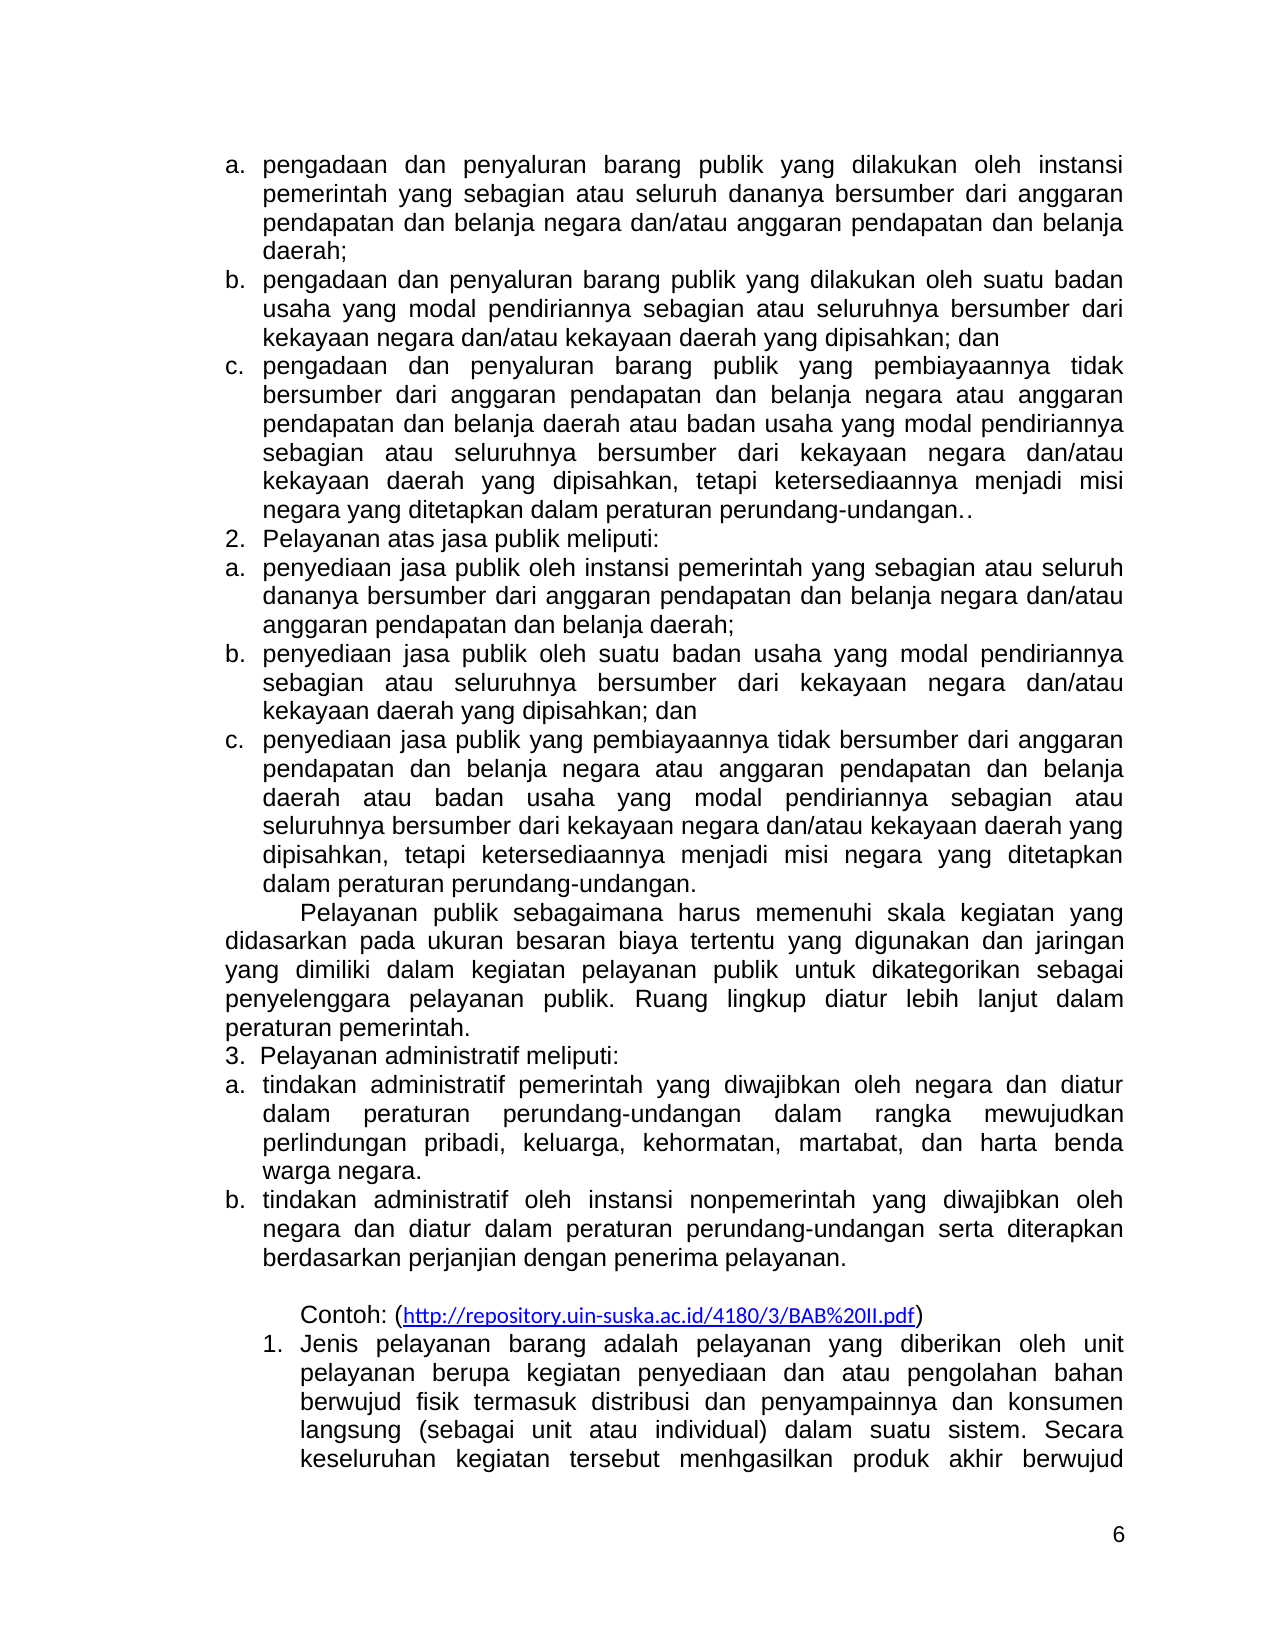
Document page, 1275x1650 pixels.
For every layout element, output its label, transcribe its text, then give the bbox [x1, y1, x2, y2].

list pengadaan dan penyaluran barang publik yang pembiayaannya tidak bersumber dari anggaran pendapatan dan belanja negara atau anggaran pendapatan dan belanja daerah atau badan usaha yang modal pendiriannya sebagian atau seluruhnya bersumber dari kekayaan negara dan/atau kekayaan daerah yang dipisahkan, tetapi ketersediaannya menjadi misi negara yang ditetapkan dalam peraturan perundang-undangan.. [225, 351, 1125, 524]
text Contoh: (http://repository.uin-suska.ac.id/4180/3/BAB%20II.pdf) [262, 1300, 1125, 1329]
list pengadaan dan penyaluran barang publik yang dilakukan oleh instansi pemerintah yang sebagian atau seluruh dananya bersumber dari anggaran pendapatan dan belanja negara dan/atau anggaran pendapatan dan belanja daerah;- 8 - [225, 150, 1125, 265]
list tindakan administratif oleh instansi nonpemerintah yang diwajibkan oleh negara dan diatur dalam peraturan perundang-undangan serta diterapkan berdasarkan perjanjian dengan penerima pelayanan. [225, 1185, 1125, 1271]
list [262, 1329, 1125, 1473]
list Pelayanan atas jasa publik meliputi: [225, 524, 1125, 552]
list penyediaan jasa publik oleh suatu badan usaha yang modal pendiriannya sebagian atau seluruhnya bersumber dari kekayaan negara dan/atau kekayaan daerah yang dipisahkan; dan [225, 639, 1125, 725]
list tindakan administratif pemerintah yang diwajibkan oleh negara dan diatur dalam peraturan perundang-undangan dalam rangka mewujudkan perlindungan pribadi, keluarga, kehormatan, martabat, dan harta benda warga negara. [225, 1070, 1125, 1185]
text Pelayanan publik sebagaimana harus memenuhi skala kegiatan yang didasarkan pada ukuran besaran biaya tertentu yang digunakan dan jaringan yang dimiliki dalam kegiatan pelayanan publik untuk dikategorikan sebagai penyelenggara pelayanan publik. Ruang lingkup diatur lebih lanjut dalam peraturan pemerintah. [225, 897, 1125, 1041]
list penyediaan jasa publik oleh instansi pemerintah yang sebagian atau seluruh dananya bersumber dari anggaran pendapatan dan belanja negara dan/atau anggaran pendapatan dan belanja daerah; [225, 552, 1125, 639]
list penyediaan jasa publik yang pembiayaannya tidak bersumber dari anggaran pendapatan dan belanja negara atau anggaran pendapatan dan belanja daerah atau badan usaha yang modal pendiriannya sebagian atau seluruhnya bersumber dari kekayaan negara dan/atau kekayaan daerah yang dipisahkan, tetapi ketersediaannya menjadi misi negara yang ditetapkan dalam peraturan perundang-undangan. [225, 725, 1125, 897]
list 3. Pelayanan administratif meliputi: [187, 1041, 1125, 1070]
list pengadaan dan penyaluran barang publik yang dilakukan oleh suatu badan usaha yang modal pendiriannya sebagian atau seluruhnya bersumber dari kekayaan negara dan/atau kekayaan daerah yang dipisahkan; dan [225, 265, 1125, 351]
